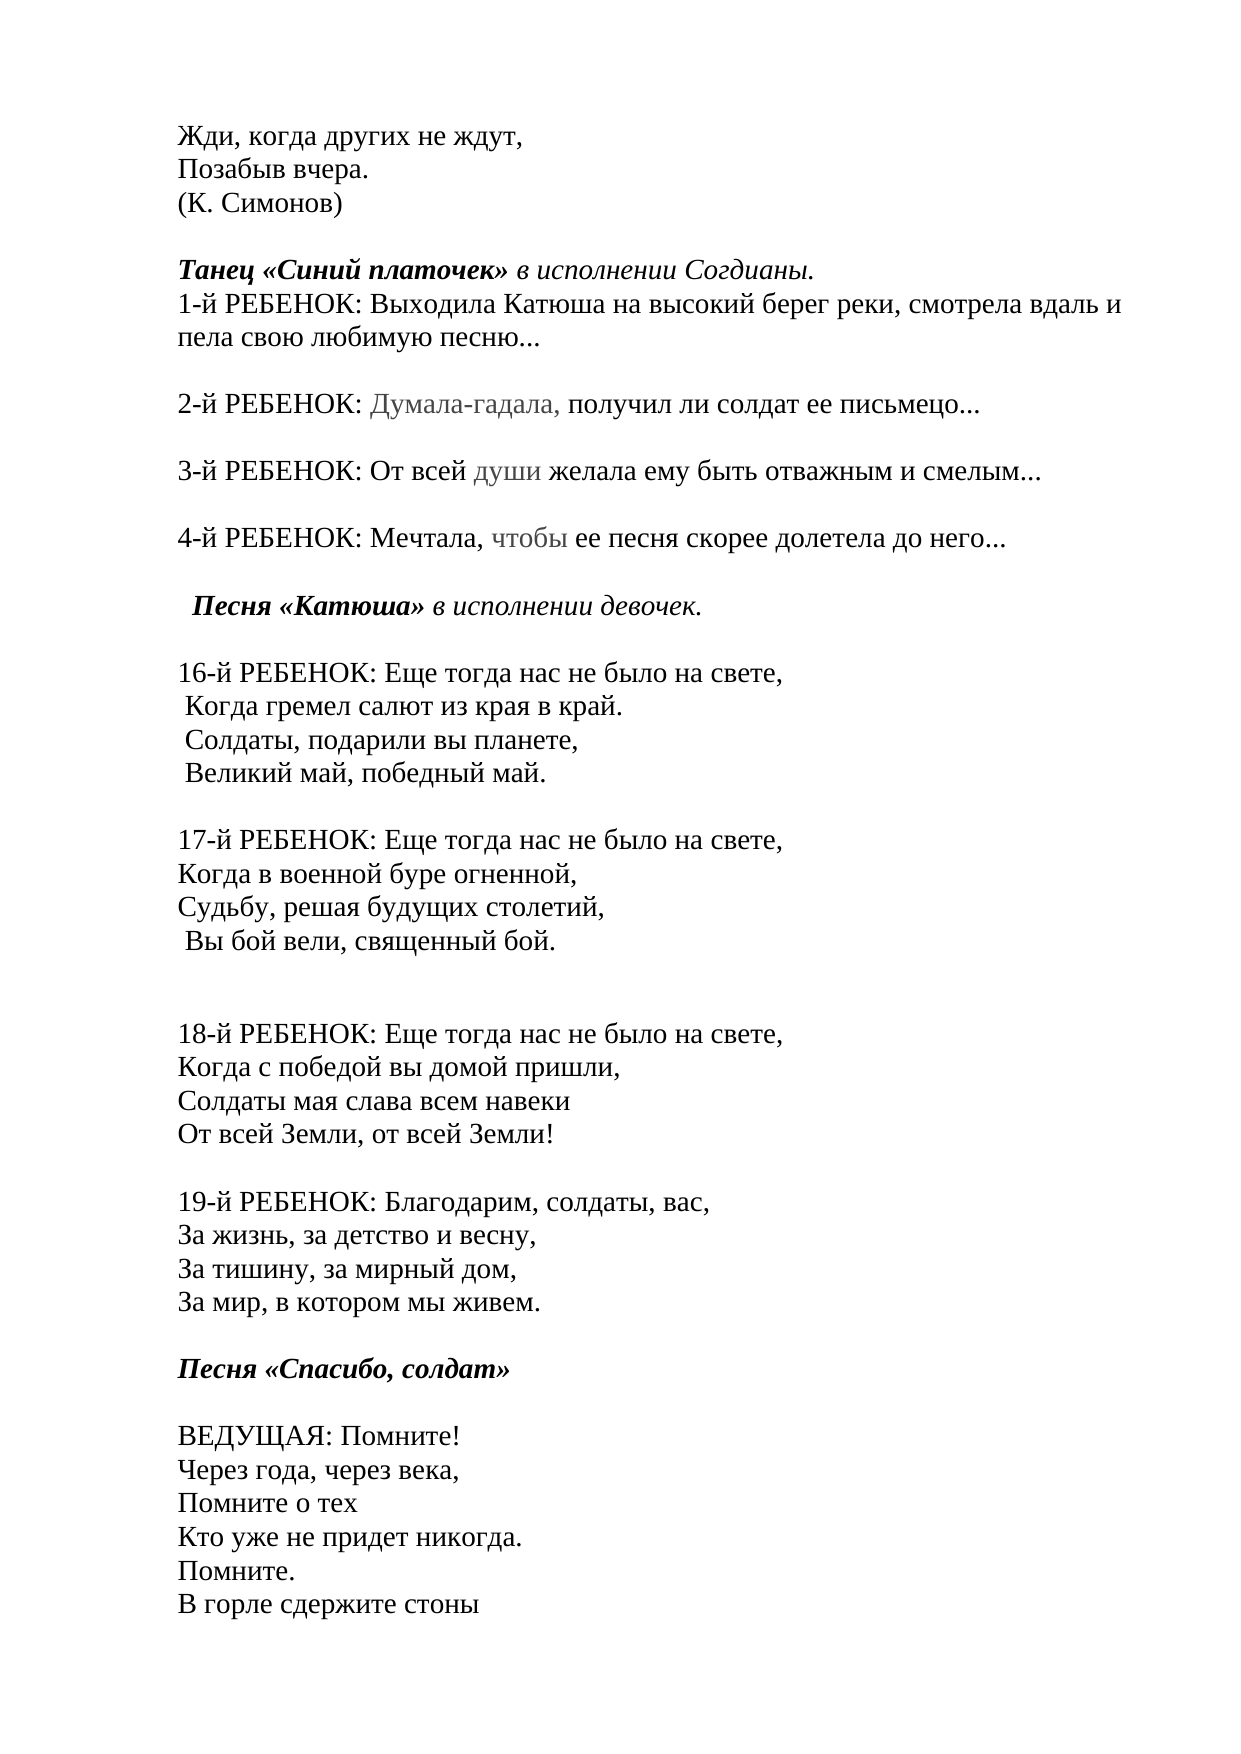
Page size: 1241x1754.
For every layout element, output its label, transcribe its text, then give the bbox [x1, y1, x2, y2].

text (К. Симонов) [177, 185, 1152, 219]
text Судьбу, решая будущих столетий, [177, 889, 1152, 923]
text За тишину, за мирный дом, [177, 1251, 1152, 1284]
text Когда гремел салют из края в край. [177, 688, 1152, 722]
text Когда в военной буре огненной, [177, 856, 1152, 889]
text Кто уже не придет никогда. [177, 1519, 1152, 1553]
text В горле сдержите стоны [177, 1586, 1152, 1620]
text Солдаты мая слава всем навеки [177, 1083, 1152, 1117]
text Позабыв вчера. [177, 152, 1152, 185]
text Песня «Спасибо, солдат» [177, 1351, 1152, 1385]
text За мир, в котором мы живем. [177, 1284, 1152, 1318]
text Танец «Синий платочек» в исполнении Согдианы. [177, 252, 1152, 286]
text Жди, когда других не ждут, [177, 118, 1152, 152]
text 4-й РЕБЕНОК: Мечтала, чтобы ее песня скорее долетела до него... [177, 521, 1152, 554]
text Через года, через века, [177, 1452, 1152, 1486]
text 1-й РЕБЕНОК: Выходила Катюша на высокий берег реки, смотрела вдаль и пела свою любимую песню... [177, 286, 1152, 353]
text 3-й РЕБЕНОК: От всей души желала ему быть отважным и смелым... [177, 453, 1152, 487]
text 19-й РЕБЕНОК: Благодарим, солдаты, вас, [177, 1184, 1152, 1217]
text Великий май, победный май. [177, 755, 1152, 789]
text Помните. [177, 1553, 1152, 1586]
text ВЕДУЩАЯ: Помните! [177, 1418, 1152, 1452]
text Когда с победой вы домой пришли, [177, 1049, 1152, 1083]
text Помните о тех [177, 1486, 1152, 1519]
text За жизнь, за детство и весну, [177, 1217, 1152, 1251]
text Песня «Катюша» в исполнении девочек. [177, 588, 1152, 621]
text От всей Земли, от всей Земли! [177, 1117, 1152, 1150]
text 17-й РЕБЕНОК: Еще тогда нас не было на свете, [177, 822, 1152, 856]
text Вы бой вели, священный бой. [177, 923, 1152, 957]
text 16-й РЕБЕНОК: Еще тогда нас не было на свете, [177, 655, 1152, 688]
text Солдаты, подарили вы планете, [177, 722, 1152, 755]
text 2-й РЕБЕНОК: Думала-гадала, получил ли солдат ее письмецо... [177, 386, 1152, 420]
text 18-й РЕБЕНОК: Еще тогда нас не было на свете, [177, 1016, 1152, 1049]
